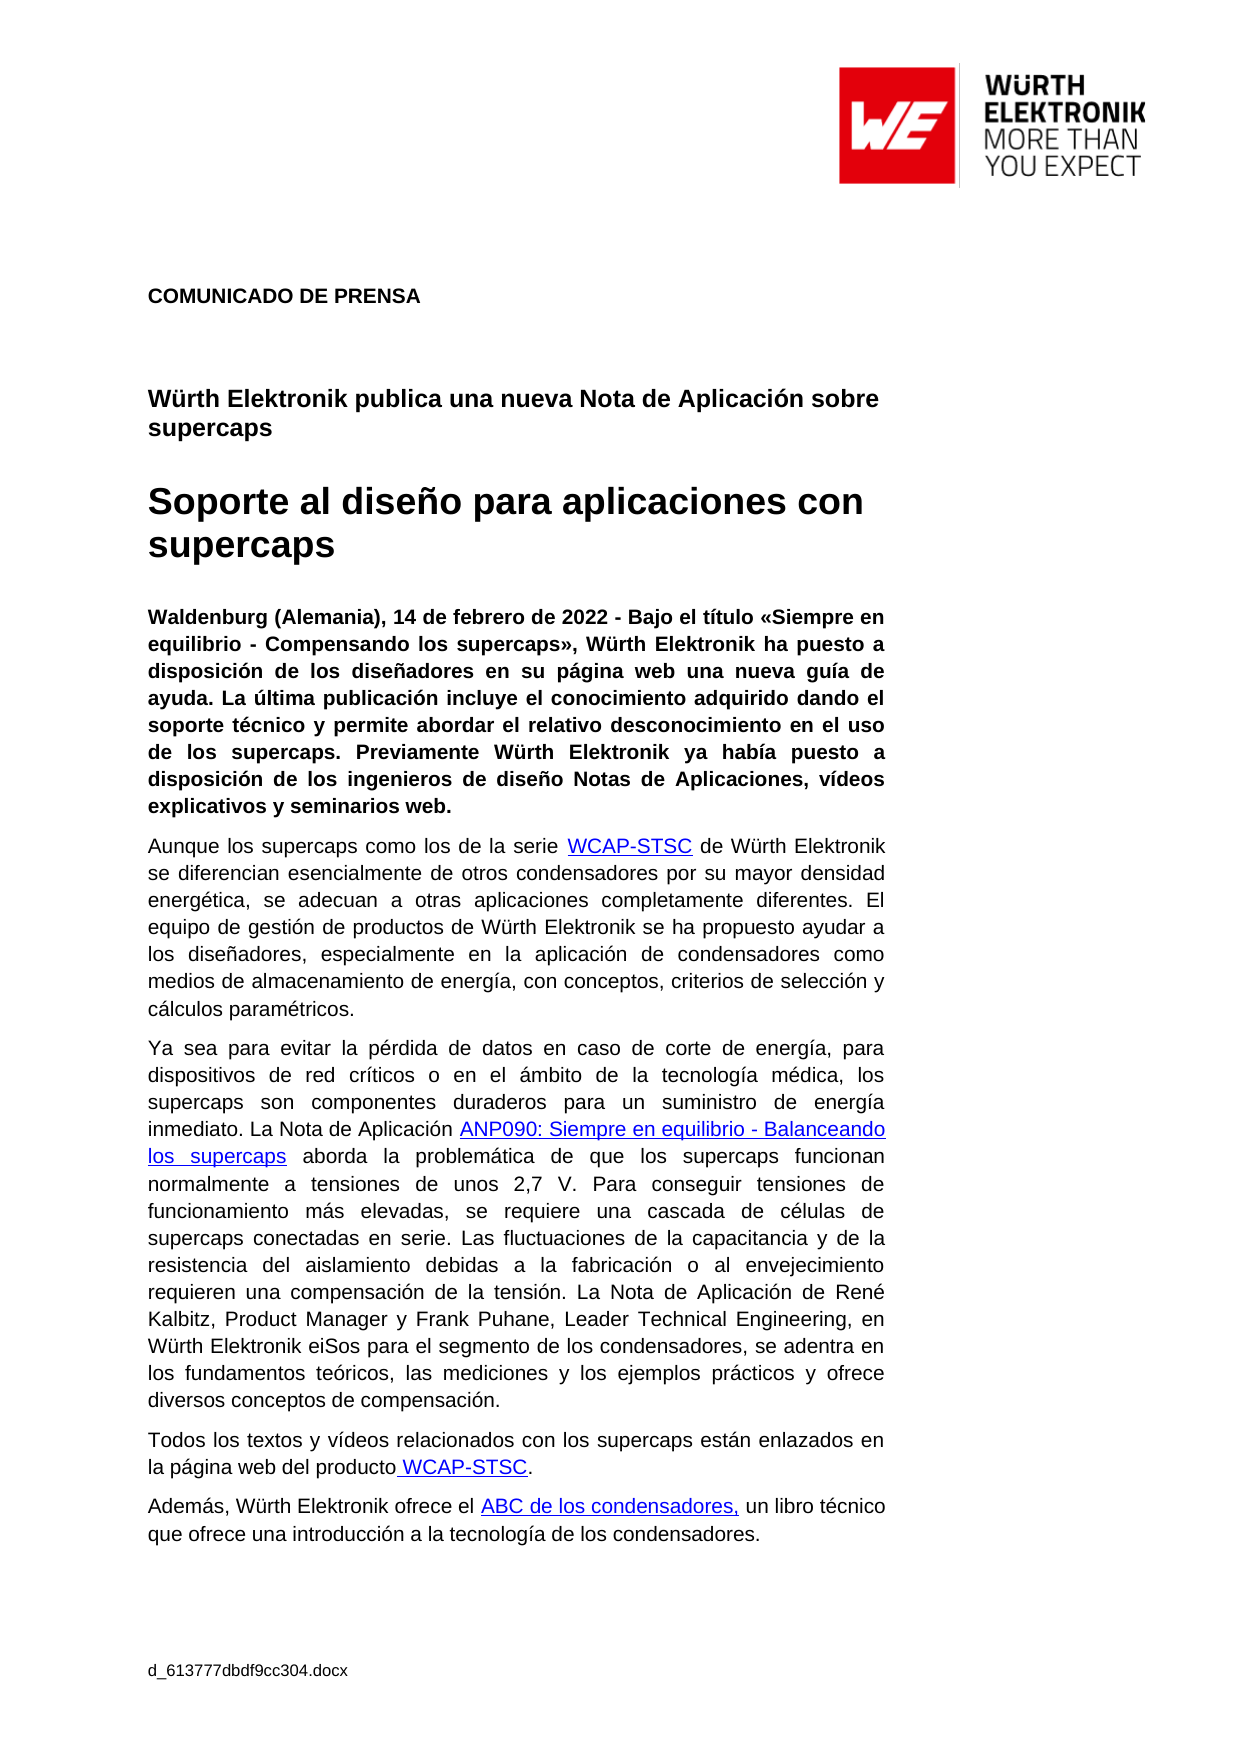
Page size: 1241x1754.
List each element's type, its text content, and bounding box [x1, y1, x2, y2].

picture [835, 63, 1146, 188]
text Waldenburg (Alemania), 14 de febrero de 2022 - Bajo el título «Siempre en equilibrio - Compensando los supercaps», Würth Elektronik ha puesto a disposición de los diseñadores en su página web una nueva guía de ayuda. La última publicación incluye el conocimiento adquirido dando el soporte técnico y permite abordar el relativo desconocimiento en el uso de los supercaps. Previamente Würth Elektronik ya había puesto a disposición de los ingenieros de diseño Notas de Aplicaciones, vídeos explicativos y seminarios web. [148, 603, 886, 819]
subtitle COMUNICADO DE PRENSA [148, 282, 886, 309]
text Además, Würth Elektronik ofrece el ABC de los condensadores, un libro técnico que ofrece una introducción a la tecnología de los condensadores. [148, 1492, 886, 1546]
text Todos los textos y vídeos relacionados con los supercaps están enlazados en la página web del producto WCAP-STSC. [148, 1426, 886, 1480]
text Soporte al diseño para aplicaciones con supercaps [148, 479, 886, 565]
text Aunque los supercaps como los de la serie WCAP-STSC de Würth Elektronik se diferencian esencialmente de otros condensadores por su mayor densidad energética, se adecuan a otras aplicaciones completamente diferentes. El equipo de gestión de productos de Würth Elektronik se ha propuesto ayudar a los diseñadores, especialmente en la aplicación de condensadores como medios de almacenamiento de energía, con conceptos, criterios de selección y cálculos paramétricos. [148, 832, 886, 1021]
text Würth Elektronik publica una nueva Nota de Aplicación sobre supercaps [148, 384, 886, 441]
text Ya sea para evitar la pérdida de datos en caso de corte de energía, para dispositivos de red críticos o en el ámbito de la tecnología médica, los supercaps son componentes duraderos para un suministro de energía inmediato. La Nota de Aplicación ANP090: Siempre en equilibrio - Balanceando los supercaps aborda la problemática de que los supercaps funcionan normalmente a tensiones de unos 2,7 V. Para conseguir tensiones de funcionamiento más elevadas, se requiere una cascada de células de supercaps conectadas en serie. Las fluctuaciones de la capacitancia y de la resistencia del aislamiento debidas a la fabricación o al envejecimiento requieren una compensación de la tensión. La Nota de Aplicación de René Kalbitz, Product Manager y Frank Puhane, Leader Technical Engineering, en Würth Elektronik eiSos para el segmento de los condensadores, se adentra en los fundamentos teóricos, las mediciones y los ejemplos prácticos y ofrece diversos conceptos de compensación. [148, 1034, 886, 1413]
